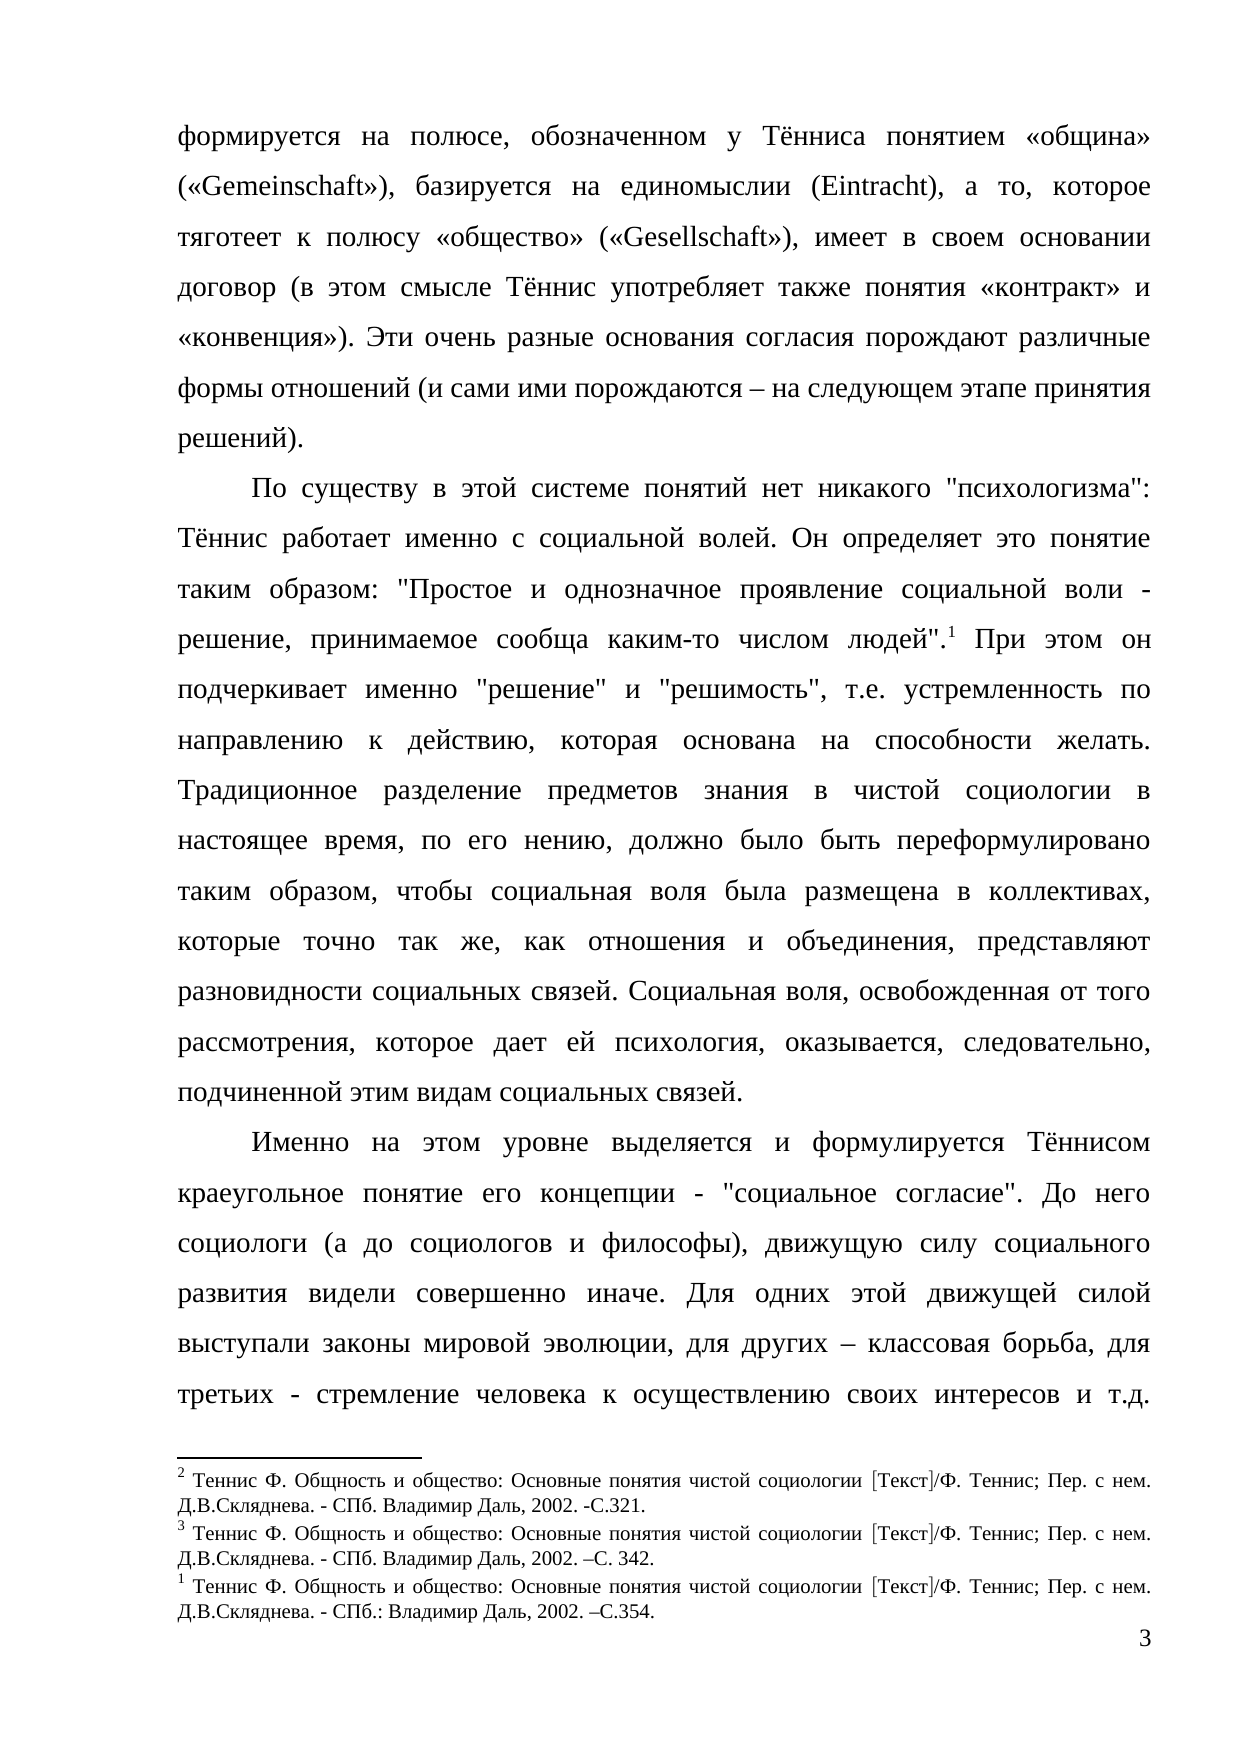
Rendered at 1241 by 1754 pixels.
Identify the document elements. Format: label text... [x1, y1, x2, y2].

text По существу в этой системе понятий нет никакого "психологизма": Тённис работает именно с социальной волей. Он определяет это понятие таким образом: "Простое и однозначное проявление социальной воли - решение, принимаемое сообща каким-то числом людей". При этом он подчеркивает именно "решение" и "решимость", т.е. устремленность по направлению к действию, которая основана на способности желать. Традиционное разделение предметов знания в чистой социологии в настоящее время, по его нению, должно было быть переформулировано таким образом, чтобы социальная воля была размещена в коллективах, которые точно так же, как отношения и объединения, представляют разновидности социальных связей. Социальная воля, освобожденная от того рассмотрения, которое дает ей психология, оказывается, следовательно, подчиненной этим видам социальных связей. [177, 470, 1152, 1108]
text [177, 1124, 1152, 1409]
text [177, 118, 1152, 453]
